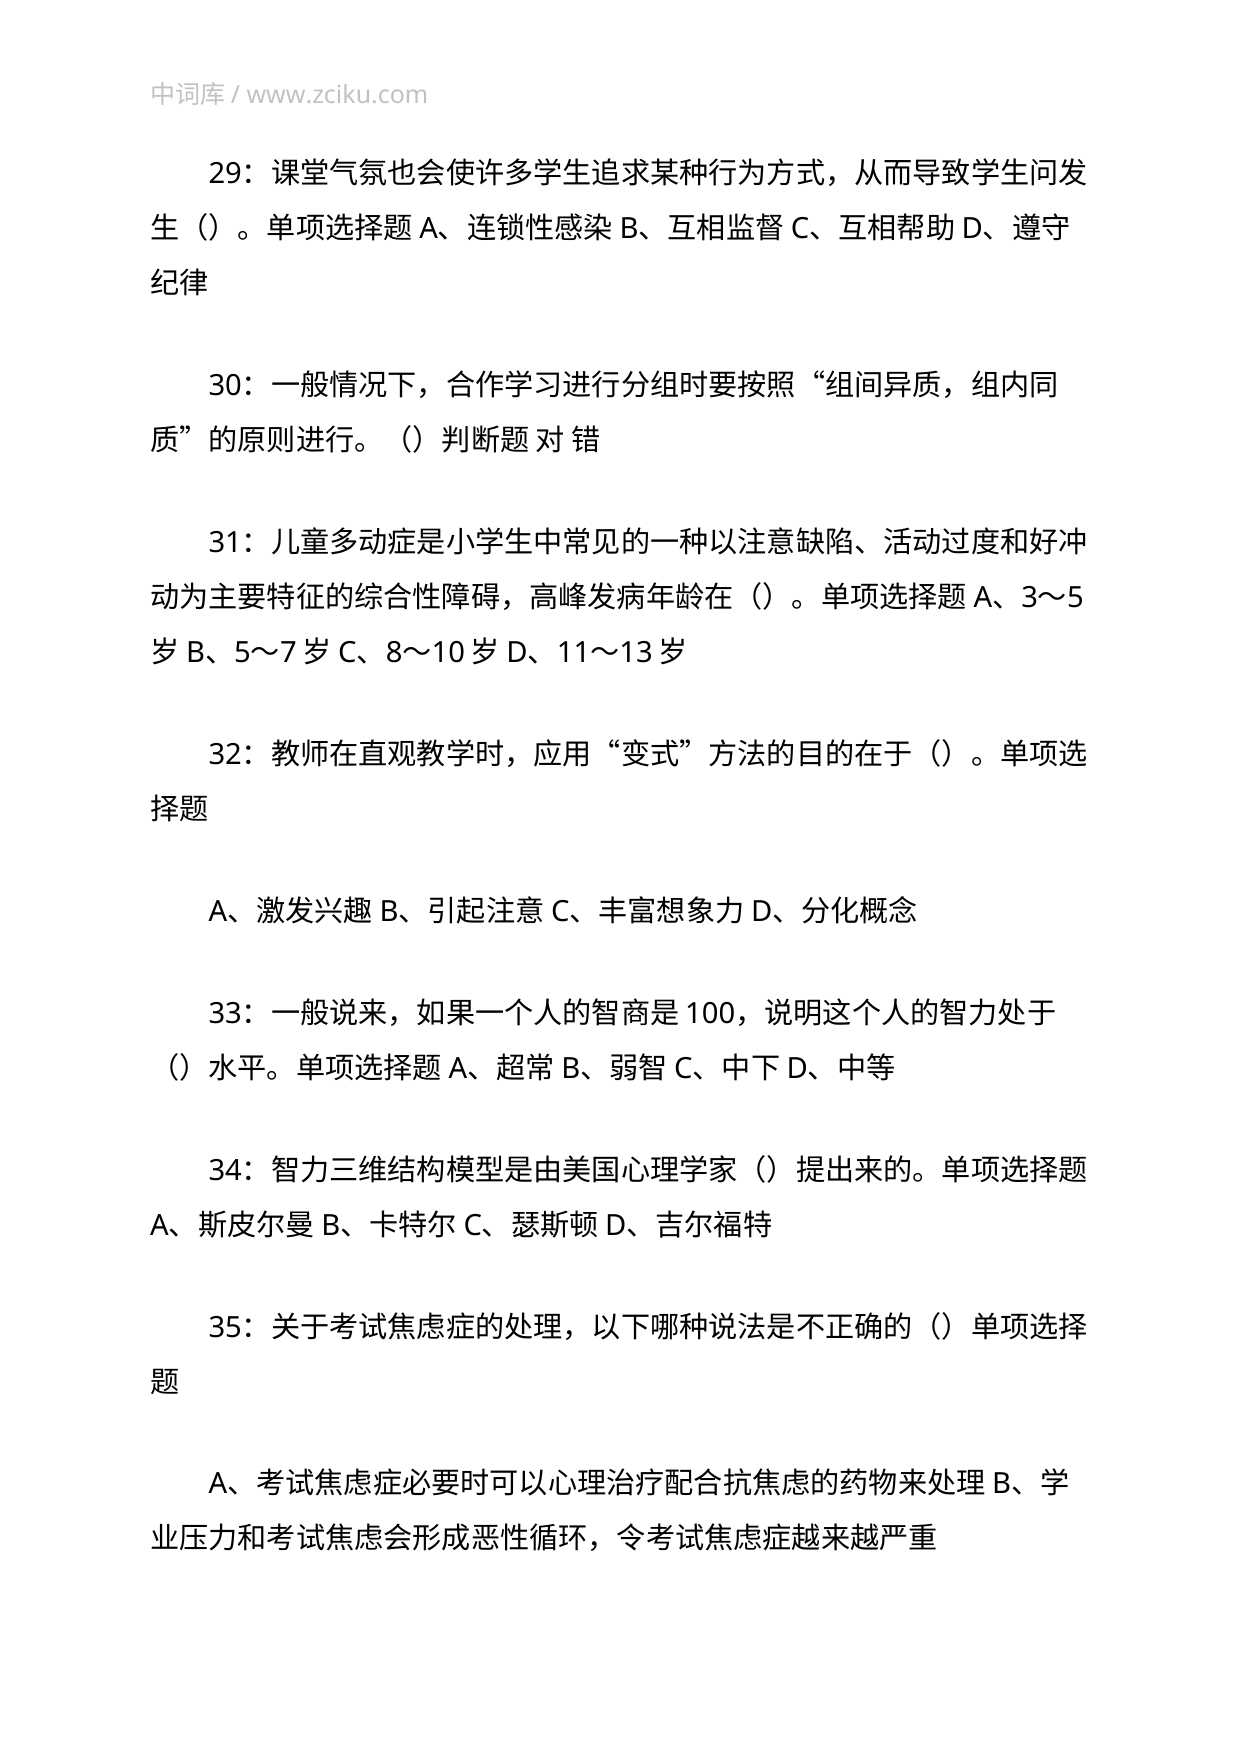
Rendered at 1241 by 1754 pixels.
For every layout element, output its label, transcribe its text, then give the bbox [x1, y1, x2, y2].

text 30：一般情况下，合作学习进行分组时要按照“组间异质，组内同质”的原则进行。（）判断题 对 错 [150, 362, 1090, 459]
text A、考试焦虑症必要时可以心理治疗配合抗焦虑的药物来处理 B、学业压力和考试焦虑会形成恶性循环，令考试焦虑症越来越严重 [150, 1460, 1090, 1557]
text 31：儿童多动症是小学生中常见的一种以注意缺陷、活动过度和好冲动为主要特征的综合性障碍，高峰发病年龄在（）。单项选择题 A、3～5岁 B、5～7岁 C、8～10岁 D、11～13岁 [150, 518, 1090, 671]
text 33：一般说来，如果一个人的智商是100，说明这个人的智力处于（）水平。单项选择题 A、超常 B、弱智 C、中下 D、中等 [150, 989, 1090, 1087]
text 32：教师在直观教学时，应用“变式”方法的目的在于（）。单项选择题 [150, 731, 1090, 828]
text 35：关于考试焦虑症的处理，以下哪种说法是不正确的（）单项选择题 [150, 1303, 1090, 1401]
text 29：课堂气氛也会使许多学生追求某种行为方式，从而导致学生问发生（）。单项选择题 A、连锁性感染 B、互相监督 C、互相帮助 D、遵守纪律 [150, 150, 1090, 302]
text A、激发兴趣 B、引起注意 C、丰富想象力 D、分化概念 [150, 887, 1090, 930]
text 34：智力三维结构模型是由美国心理学家（）提出来的。单项选择题 A、斯皮尔曼 B、卡特尔 C、瑟斯顿 D、吉尔福特 [150, 1146, 1090, 1244]
